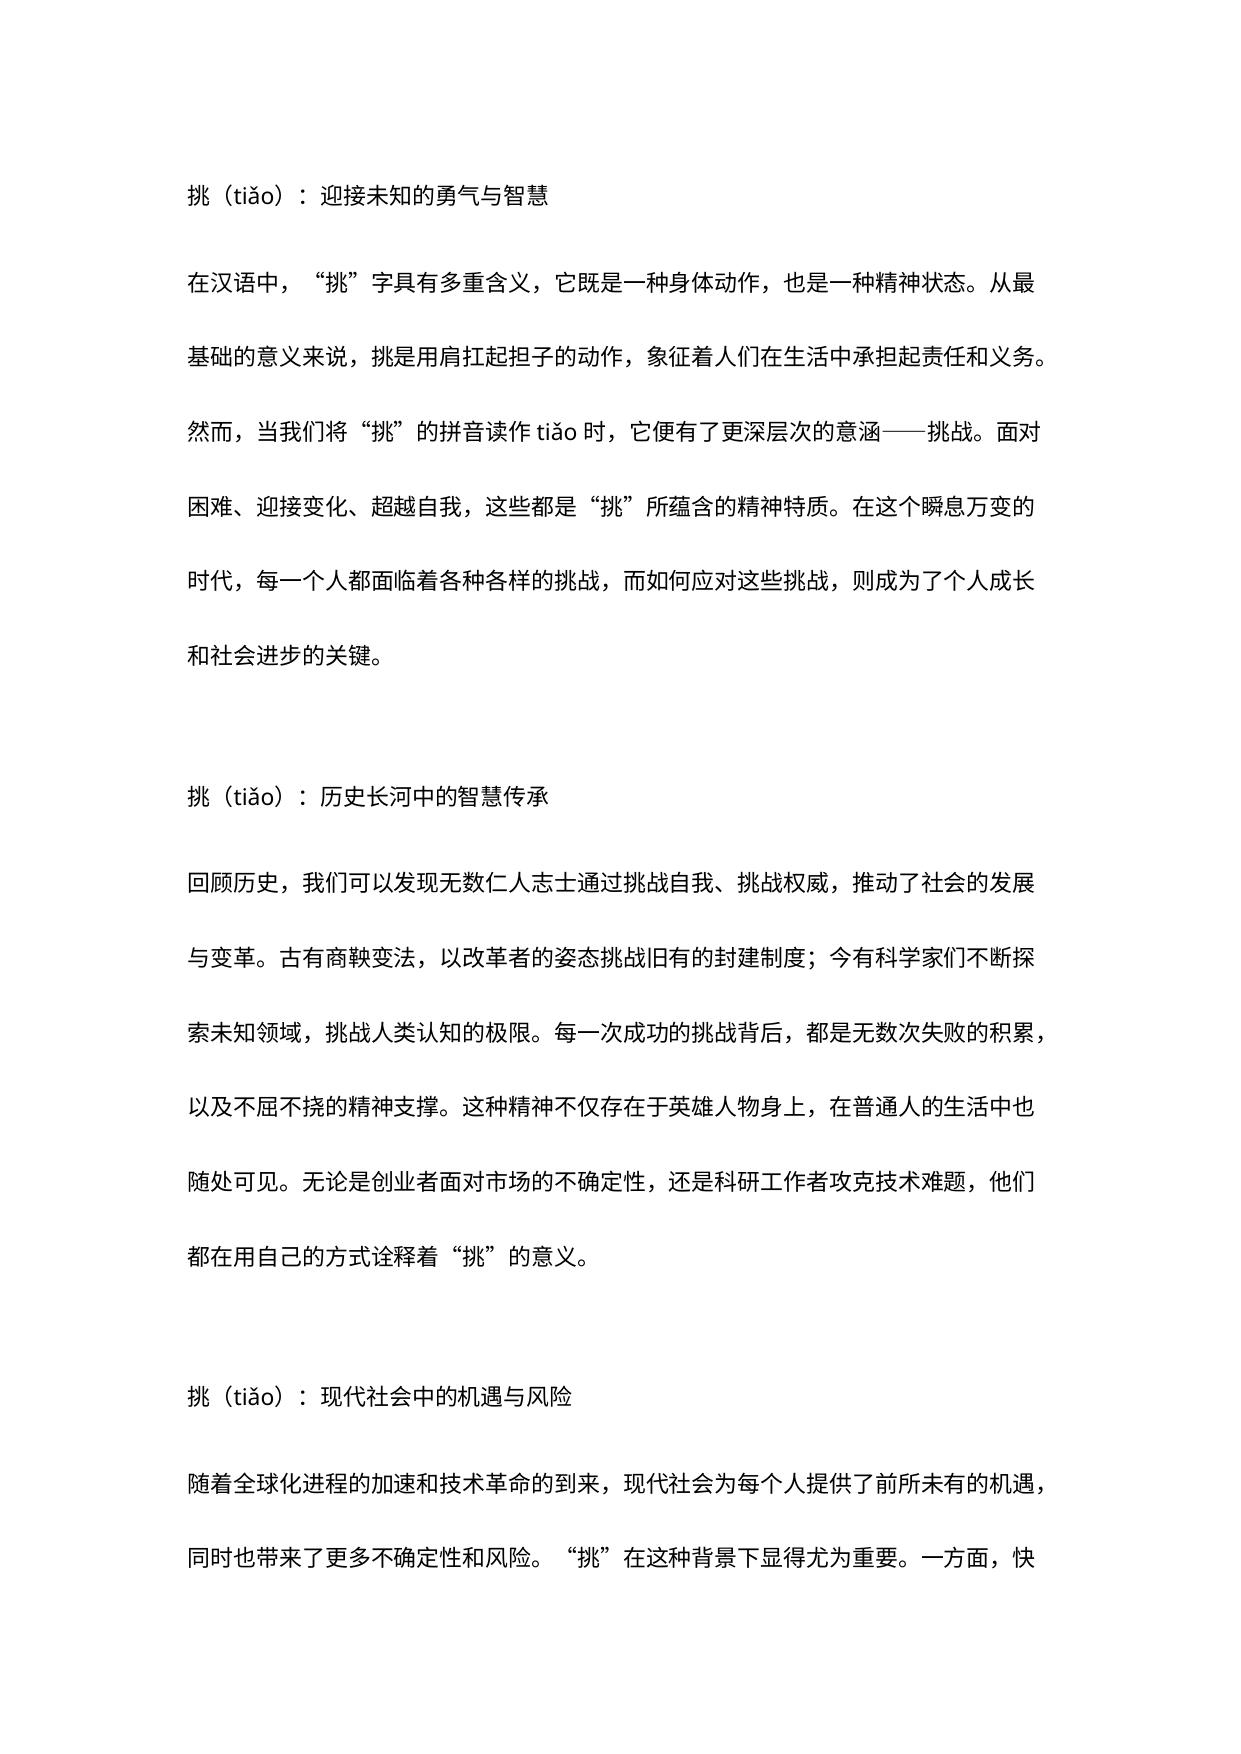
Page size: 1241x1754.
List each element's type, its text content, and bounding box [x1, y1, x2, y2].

text 回顾历史，我们可以发现无数仁人志士通过挑战自我、挑战权威，推动了社会的发展与变革。古有商鞅变法，以改革者的姿态挑战旧有的封建制度；今有科学家们不断探索未知领域，挑战人类认知的极限。每一次成功的挑战背后，都是无数次失败的积累，以及不屈不挠的精神支撑。这种精神不仅存在于英雄人物身上，在普通人的生活中也随处可见。无论是创业者面对市场的不确定性，还是科研工作者攻克技术难题，他们都在用自己的方式诠释着“挑”的意义。 [187, 849, 1053, 1288]
text 挑（tiǎo）：现代社会中的机遇与风险 [187, 1363, 1053, 1428]
text 在汉语中，“挑”字具有多重含义，它既是一种身体动作，也是一种精神状态。从最基础的意义来说，挑是用肩扛起担子的动作，象征着人们在生活中承担起责任和义务。然而，当我们将“挑”的拼音读作 tiǎo 时，它便有了更深层次的意涵——挑战。面对困难、迎接变化、超越自我，这些都是“挑”所蕴含的精神特质。在这个瞬息万变的时代，每一个人都面临着各种各样的挑战，而如何应对这些挑战，则成为了个人成长和社会进步的关键。 [187, 249, 1053, 687]
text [187, 1450, 1053, 1589]
text 挑（tiǎo）：迎接未知的勇气与智慧 [187, 162, 1053, 227]
text 挑（tiǎo）：历史长河中的智慧传承 [187, 762, 1053, 827]
